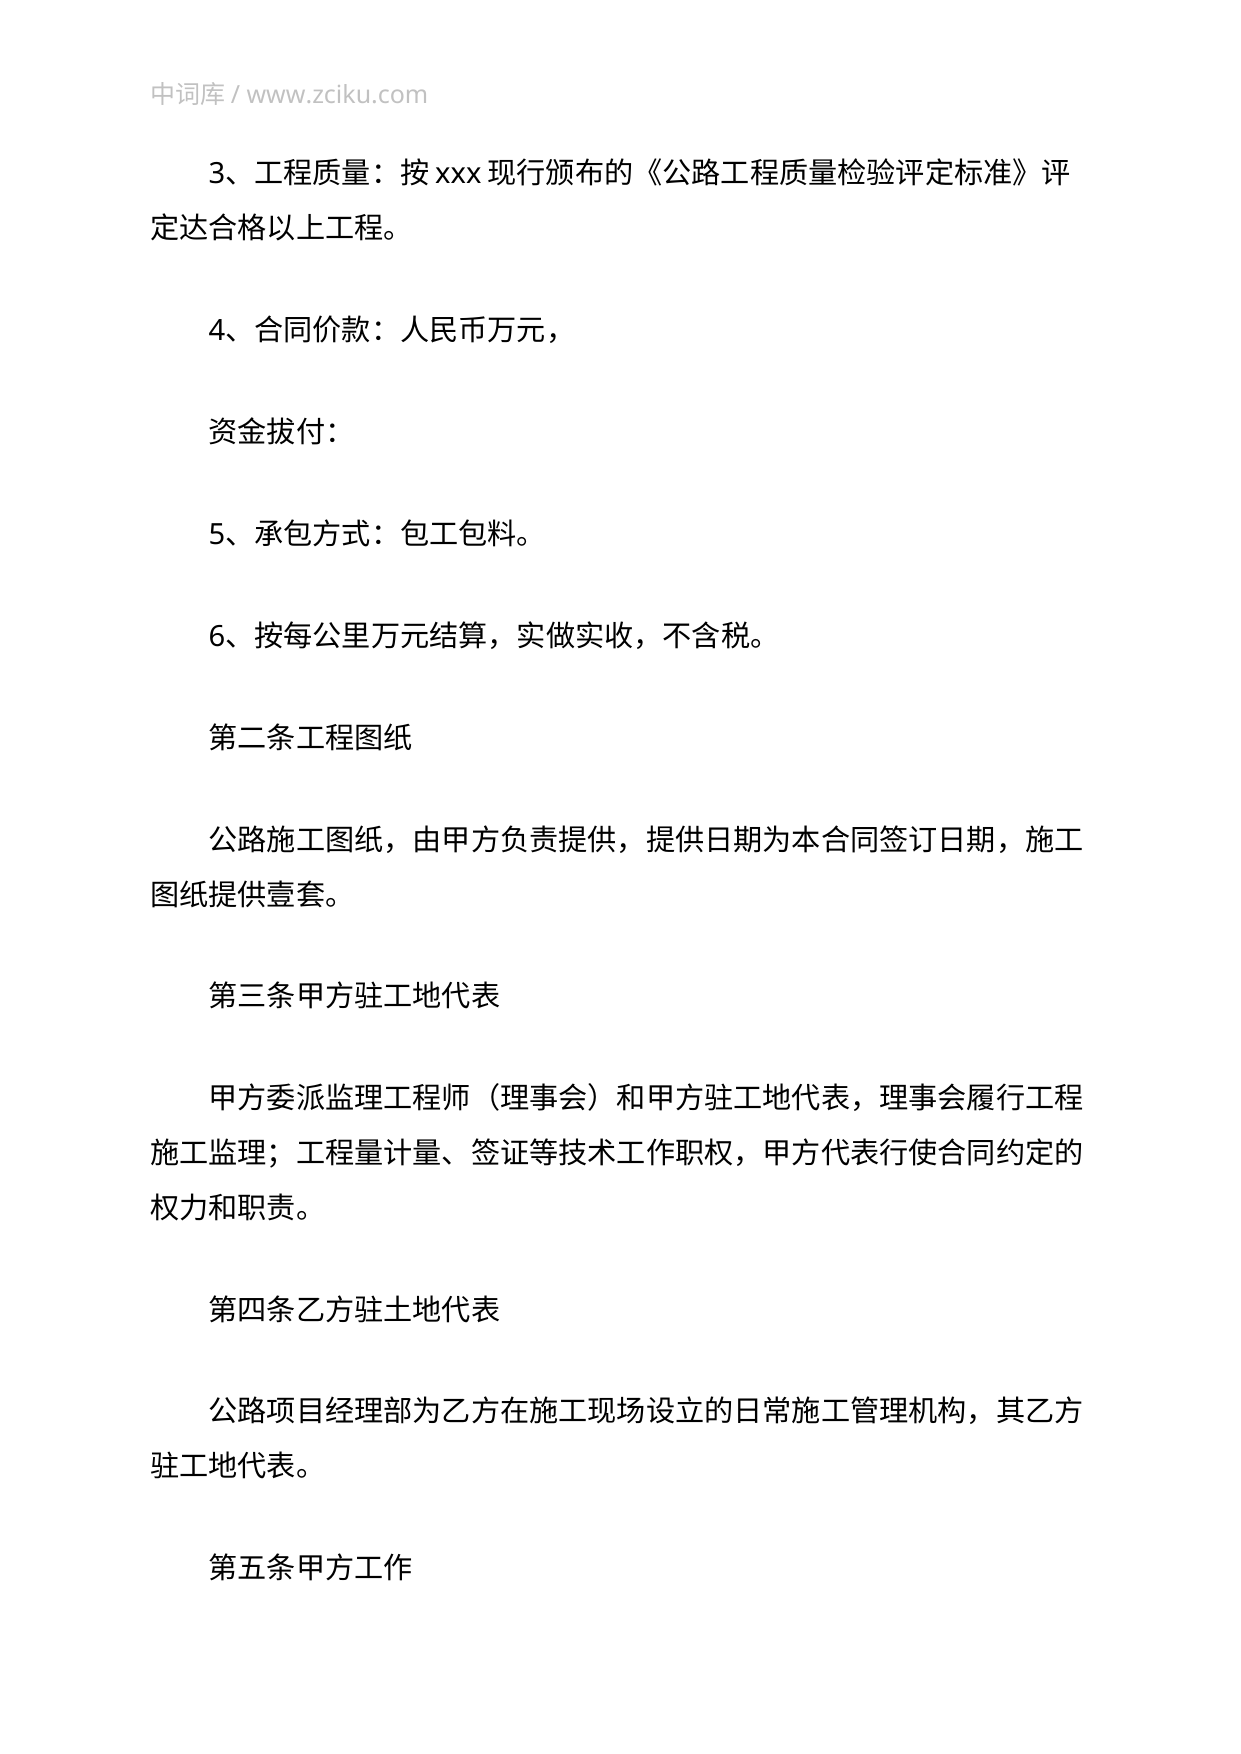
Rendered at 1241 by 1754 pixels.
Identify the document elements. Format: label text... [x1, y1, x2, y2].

text 3、工程质量：按xxx现行颁布的《公路工程质量检验评定标准》评定达合格以上工程。 [150, 150, 1090, 247]
text 第四条乙方驻土地代表 [150, 1286, 1090, 1328]
text 第三条甲方驻工地代表 [150, 973, 1090, 1015]
text 公路项目经理部为乙方在施工现场设立的日常施工管理机构，其乙方驻工地代表。 [150, 1388, 1090, 1485]
text 5、承包方式：包工包料。 [150, 511, 1090, 553]
text 资金拔付： [150, 409, 1090, 451]
text 6、按每公里万元结算，实做实收，不含税。 [150, 612, 1090, 655]
text 甲方委派监理工程师（理事会）和甲方驻工地代表，理事会履行工程施工监理；工程量计量、签证等技术工作职权，甲方代表行使合同约定的权力和职责。 [150, 1075, 1090, 1227]
text 公路施工图纸，由甲方负责提供，提供日期为本合同签订日期，施工图纸提供壹套。 [150, 816, 1090, 913]
text 第五条甲方工作 [150, 1545, 1090, 1587]
text 4、合同价款：人民币万元， [150, 307, 1090, 349]
text 第二条工程图纸 [150, 714, 1090, 757]
